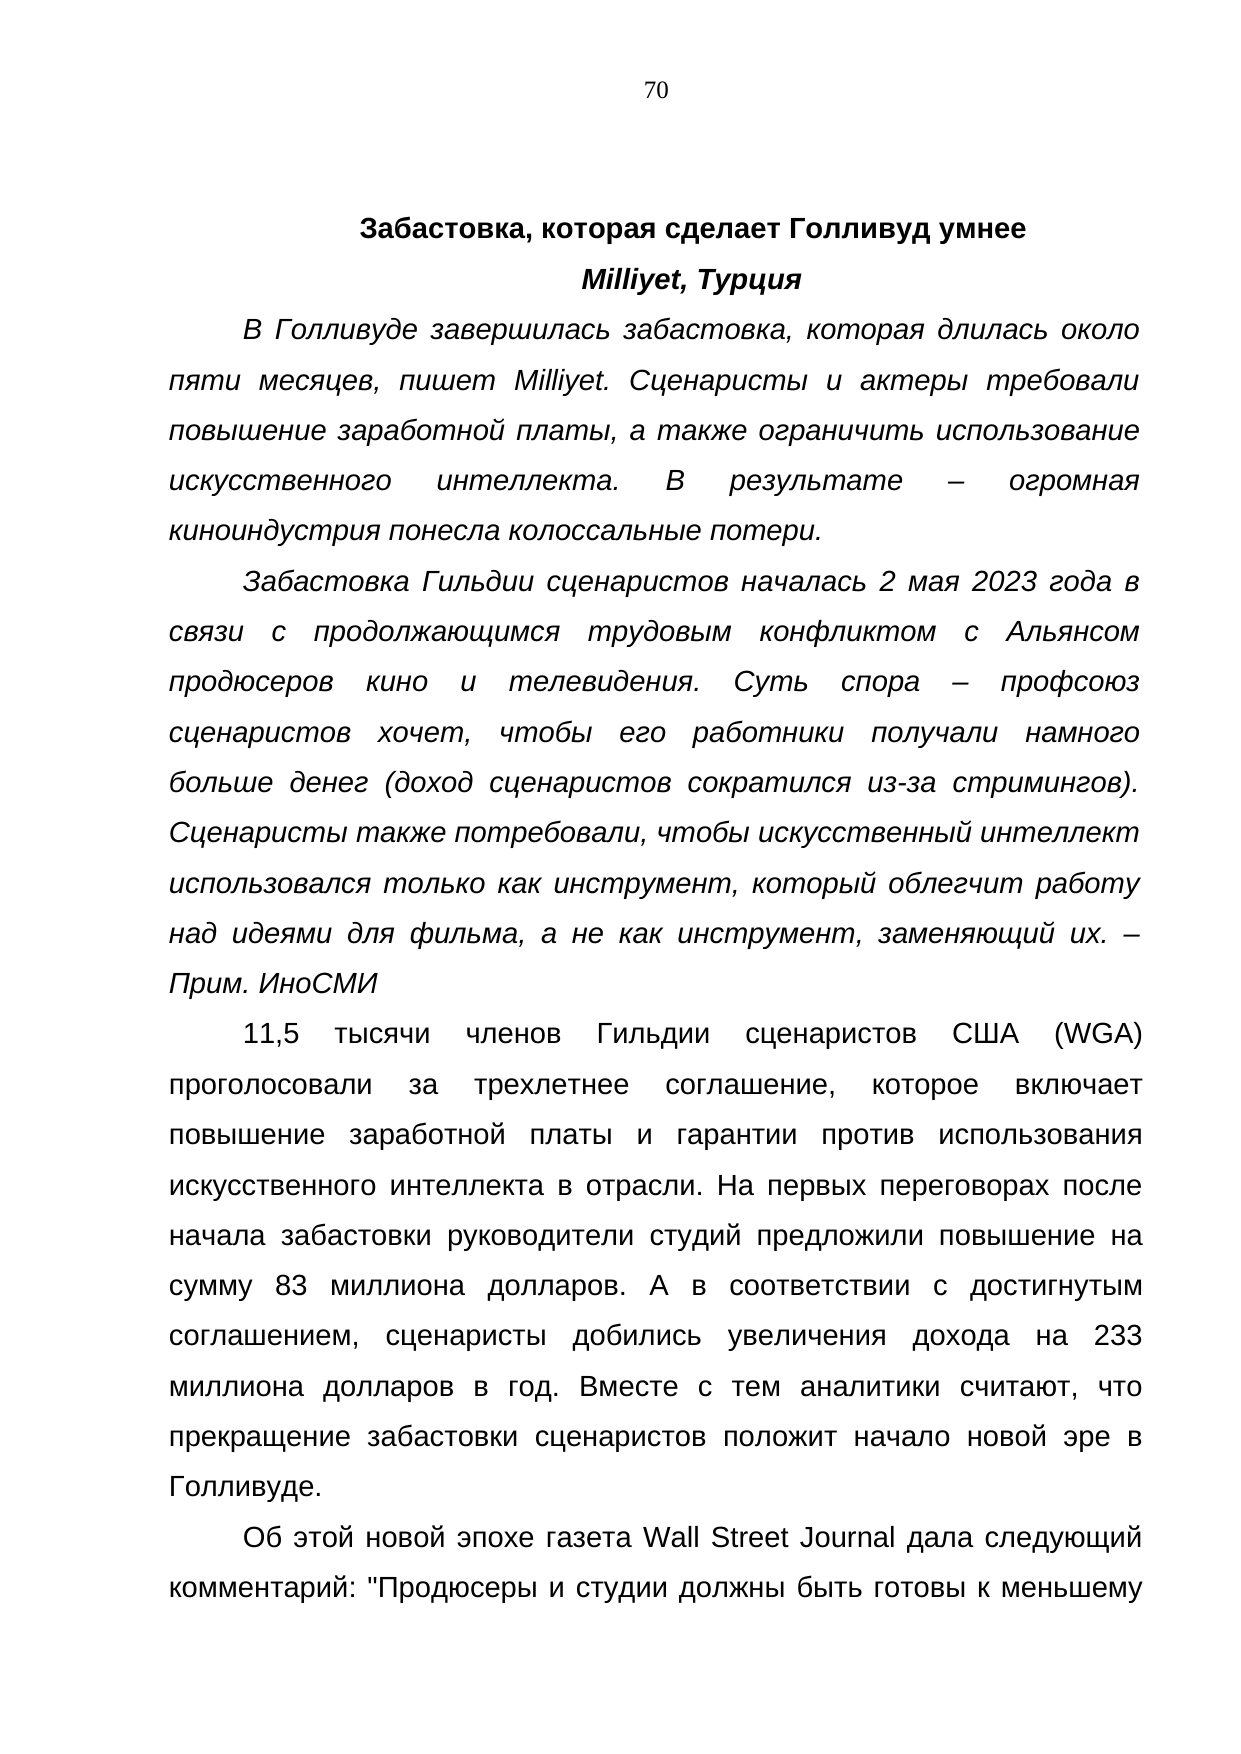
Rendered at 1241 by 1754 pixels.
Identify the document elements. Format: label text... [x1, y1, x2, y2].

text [169, 1520, 1144, 1603]
text В Голливуде завершилась забастовка, которая длилась около пяти месяцев, пишет Milliyet. Сценаристы и актеры требовали повышение заработной платы, а также ограничить использование искусственного интеллекта. В результате – огромная киноиндустрия понесла колоссальные потери. [169, 312, 1144, 547]
text Забастовка, которая сделает Голливуд умнее [169, 212, 1144, 245]
text Milliyet, Турция [169, 262, 1144, 295]
text Забастовка Гильдии сценаристов началась 2 мая 2023 года в связи с продолжающимся трудовым конфликтом с Альянсом продюсеров кино и телевидения. Суть спора – профсоюз сценаристов хочет, чтобы его работники получали намного больше денег (доход сценаристов сократился из-за стримингов). Сценаристы также потребовали, чтобы искусственный интеллект использовался только как инструмент, который облегчит работу над идеями для фильма, а не как инструмент, заменяющий их. – Прим. ИноСМИ [169, 564, 1144, 1000]
text 11,5 тысячи членов Гильдии сценаристов США (WGA) проголосовали за трехлетнее соглашение, которое включает повышение заработной платы и гарантии против использования искусственного интеллекта в отрасли. На первых переговорах после начала забастовки руководители студий предложили повышение на сумму 83 миллиона долларов. А в соответствии с достигнутым соглашением, сценаристы добились увеличения дохода на 233 миллиона долларов в год. Вместе с тем аналитики считают, что прекращение забастовки сценаристов положит начало новой эре в Голливуде. [169, 1017, 1144, 1503]
